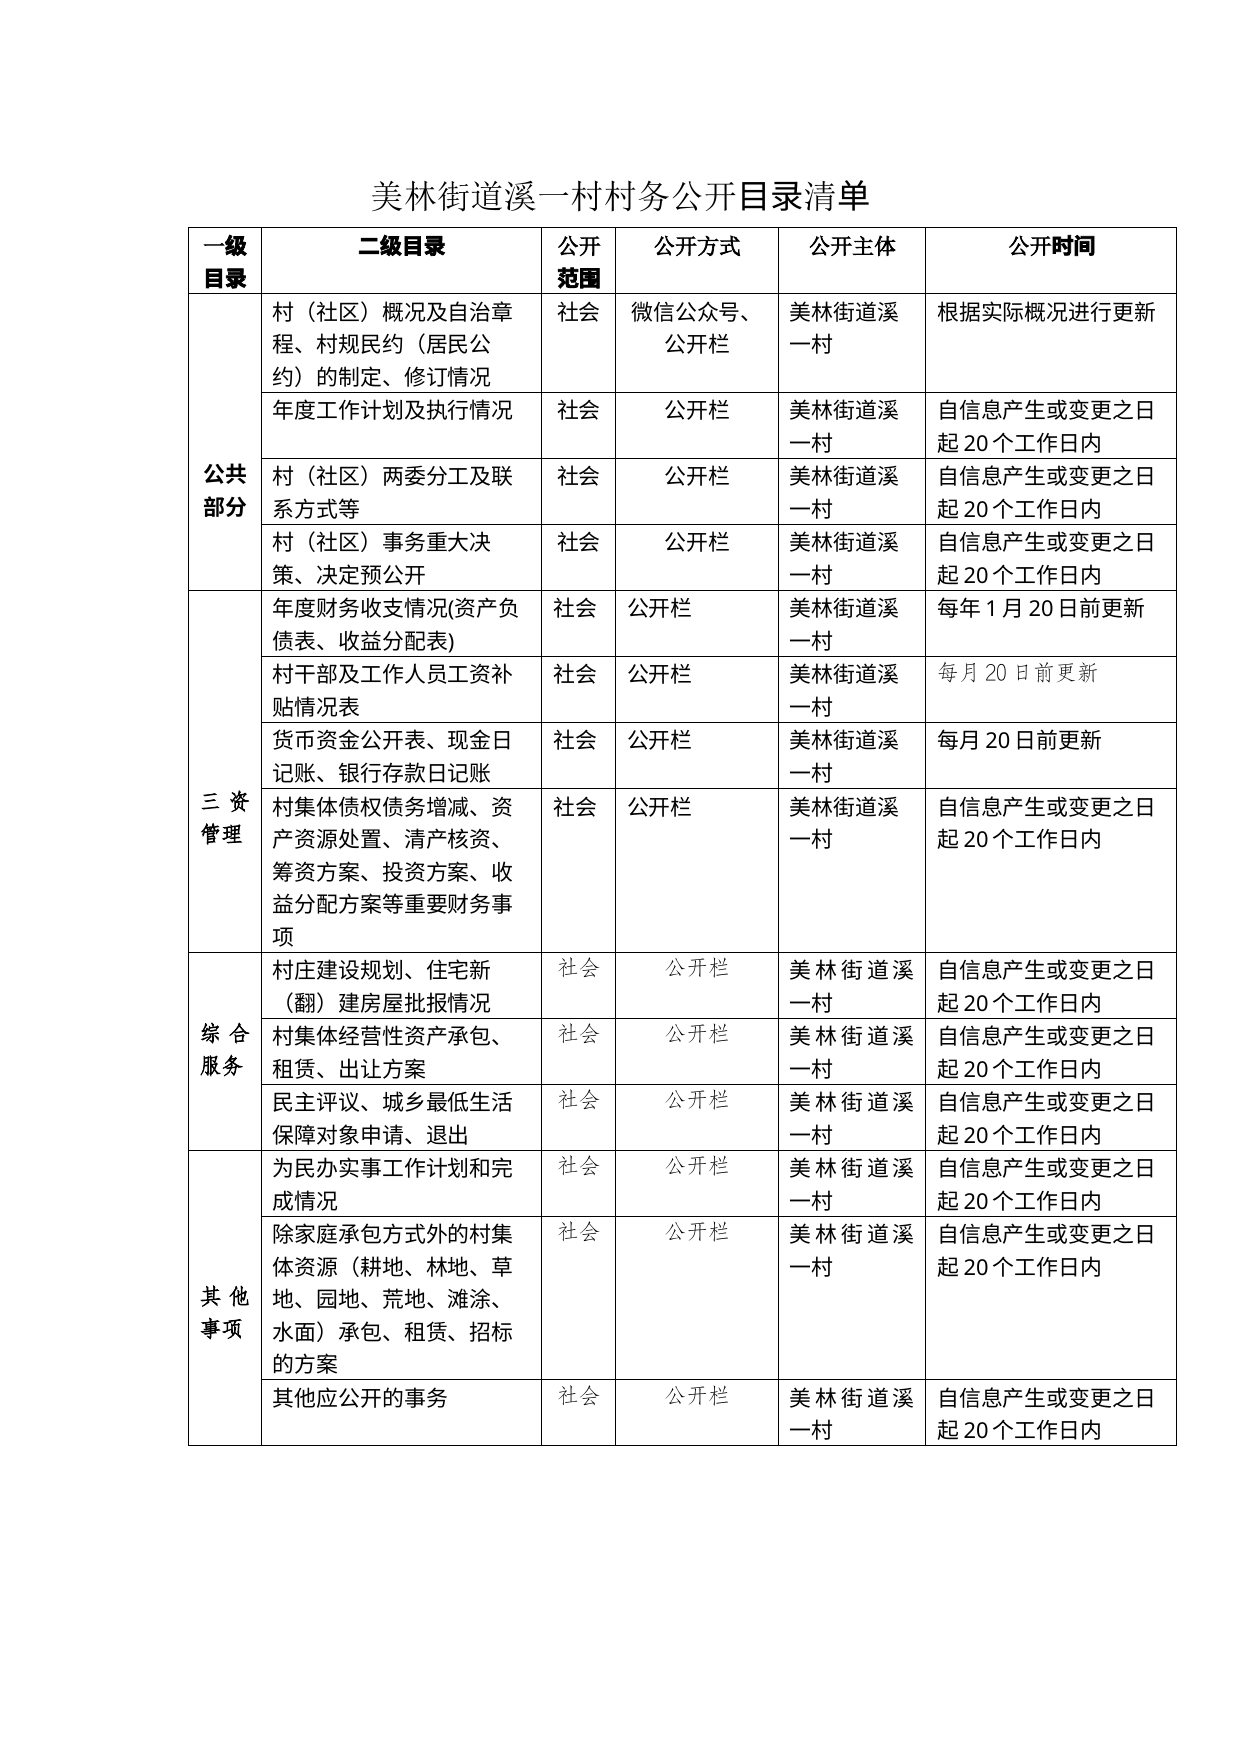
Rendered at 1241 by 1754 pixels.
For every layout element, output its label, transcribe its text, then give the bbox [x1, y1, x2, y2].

table_cell 每月20日前更新 [926, 723, 1176, 788]
table_cell 美林街道溪一村 [779, 1380, 925, 1445]
table_cell 微信公众号、公开栏 [616, 294, 778, 392]
table_cell 其他应公开的事务 [262, 1380, 541, 1445]
table_cell 自信息产生或变更之日起20个工作日内 [926, 525, 1176, 590]
table_cell 公开栏 [616, 1151, 778, 1216]
table_cell 自信息产生或变更之日起20个工作日内 [926, 1019, 1176, 1084]
table_cell 社会 [542, 789, 615, 952]
table_cell 自信息产生或变更之日起20个工作日内 [926, 1380, 1176, 1445]
table_header 公开方式 [616, 228, 778, 293]
table_cell 公开栏 [616, 657, 778, 722]
table_cell 社会 [542, 1019, 615, 1084]
table_cell 社会 [542, 525, 615, 590]
table_cell 美林街道溪一村 [779, 294, 925, 392]
table_cell 村集体债权债务增减、资产资源处置、清产核资、筹资方案、投资方案、收益分配方案等重要财务事项 [262, 789, 541, 952]
table_cell 社会 [542, 1217, 615, 1379]
table_cell 公开栏 [616, 525, 778, 590]
table_cell 综合服务 [189, 953, 261, 1150]
table_cell 美林街道溪一村 [779, 789, 925, 952]
table_cell 村（社区）事务重大决策、决定预公开 [262, 525, 541, 590]
table_cell 公开栏 [616, 789, 778, 952]
table_cell 社会 [542, 1151, 615, 1216]
table_cell 美林街道溪一村 [779, 393, 925, 458]
table_cell 村庄建设规划、住宅新（翻）建房屋批报情况 [262, 953, 541, 1018]
table_cell 美林街道溪一村 [779, 591, 925, 656]
table_cell 社会 [542, 953, 615, 1018]
table_header 公开范围 [542, 228, 615, 293]
table_cell 年度财务收支情况(资产负债表、收益分配表) [262, 591, 541, 656]
table_cell 社会 [542, 657, 615, 722]
table_cell 自信息产生或变更之日起20个工作日内 [926, 1217, 1176, 1379]
table_cell 美林街道溪一村 [779, 1151, 925, 1216]
table_cell 美林街道溪一村 [779, 1217, 925, 1379]
table_cell 三资管理 [189, 591, 261, 952]
table_cell 公开栏 [616, 1085, 778, 1150]
table_cell 为民办实事工作计划和完成情况 [262, 1151, 541, 1216]
table_cell 社会 [542, 723, 615, 788]
table_cell 公开栏 [616, 953, 778, 1018]
table_cell 自信息产生或变更之日起20个工作日内 [926, 1151, 1176, 1216]
table_cell 除家庭承包方式外的村集体资源（耕地、林地、草地、园地、荒地、滩涂、水面）承包、租赁、招标的方案 [262, 1217, 541, 1379]
table_cell 其他事项 [189, 1151, 261, 1445]
table_cell 公开栏 [616, 591, 778, 656]
table_cell 自信息产生或变更之日起20个工作日内 [926, 953, 1176, 1018]
table_cell 自信息产生或变更之日起20个工作日内 [926, 1085, 1176, 1150]
table_cell 社会 [542, 1380, 615, 1445]
table_cell 美林街道溪一村 [779, 459, 925, 524]
table_header 公开时间 [926, 228, 1176, 293]
table_cell 美林街道溪一村 [779, 1085, 925, 1150]
table_cell 社会 [542, 294, 615, 392]
table_cell 公开栏 [616, 393, 778, 458]
table_cell 每年1月20日前更新 [926, 591, 1176, 656]
table_cell 美林街道溪一村 [779, 525, 925, 590]
table_cell 美林街道溪一村 [779, 953, 925, 1018]
table_header 二级目录 [262, 228, 541, 293]
table_cell 根据实际概况进行更新 [926, 294, 1176, 392]
table_cell 村（社区）两委分工及联系方式等 [262, 459, 541, 524]
table_cell 美林街道溪一村 [779, 657, 925, 722]
text 美林街道溪一村村务公开目录清单 [187, 162, 1053, 227]
table_cell 公开栏 [616, 1019, 778, 1084]
table_cell 每月20日前更新 [926, 657, 1176, 722]
table_cell 美林街道溪一村 [779, 1019, 925, 1084]
table_cell 社会 [542, 393, 615, 458]
table_cell 社会 [542, 1085, 615, 1150]
table_header 一级目录 [189, 228, 261, 293]
table_cell 自信息产生或变更之日起20个工作日内 [926, 789, 1176, 952]
table_cell 村集体经营性资产承包、租赁、出让方案 [262, 1019, 541, 1084]
table_cell 公开栏 [616, 459, 778, 524]
table_cell 年度工作计划及执行情况 [262, 393, 541, 458]
table_cell 公开栏 [616, 1380, 778, 1445]
table_cell 村（社区）概况及自治章程、村规民约（居民公约）的制定、修订情况 [262, 294, 541, 392]
table_cell 货币资金公开表、现金日记账、银行存款日记账 [262, 723, 541, 788]
table_cell 公开栏 [616, 1217, 778, 1379]
table_header 公开主体 [779, 228, 925, 293]
table_cell 村干部及工作人员工资补贴情况表 [262, 657, 541, 722]
table_cell 美林街道溪一村 [779, 723, 925, 788]
table_cell 社会 [542, 459, 615, 524]
table_cell 民主评议、城乡最低生活保障对象申请、退出 [262, 1085, 541, 1150]
table_cell 公开栏 [616, 723, 778, 788]
table_cell 公共部分 [189, 294, 261, 590]
table_cell 自信息产生或变更之日起20个工作日内 [926, 459, 1176, 524]
table_cell 自信息产生或变更之日起20个工作日内 [926, 393, 1176, 458]
table_cell 社会 [542, 591, 615, 656]
